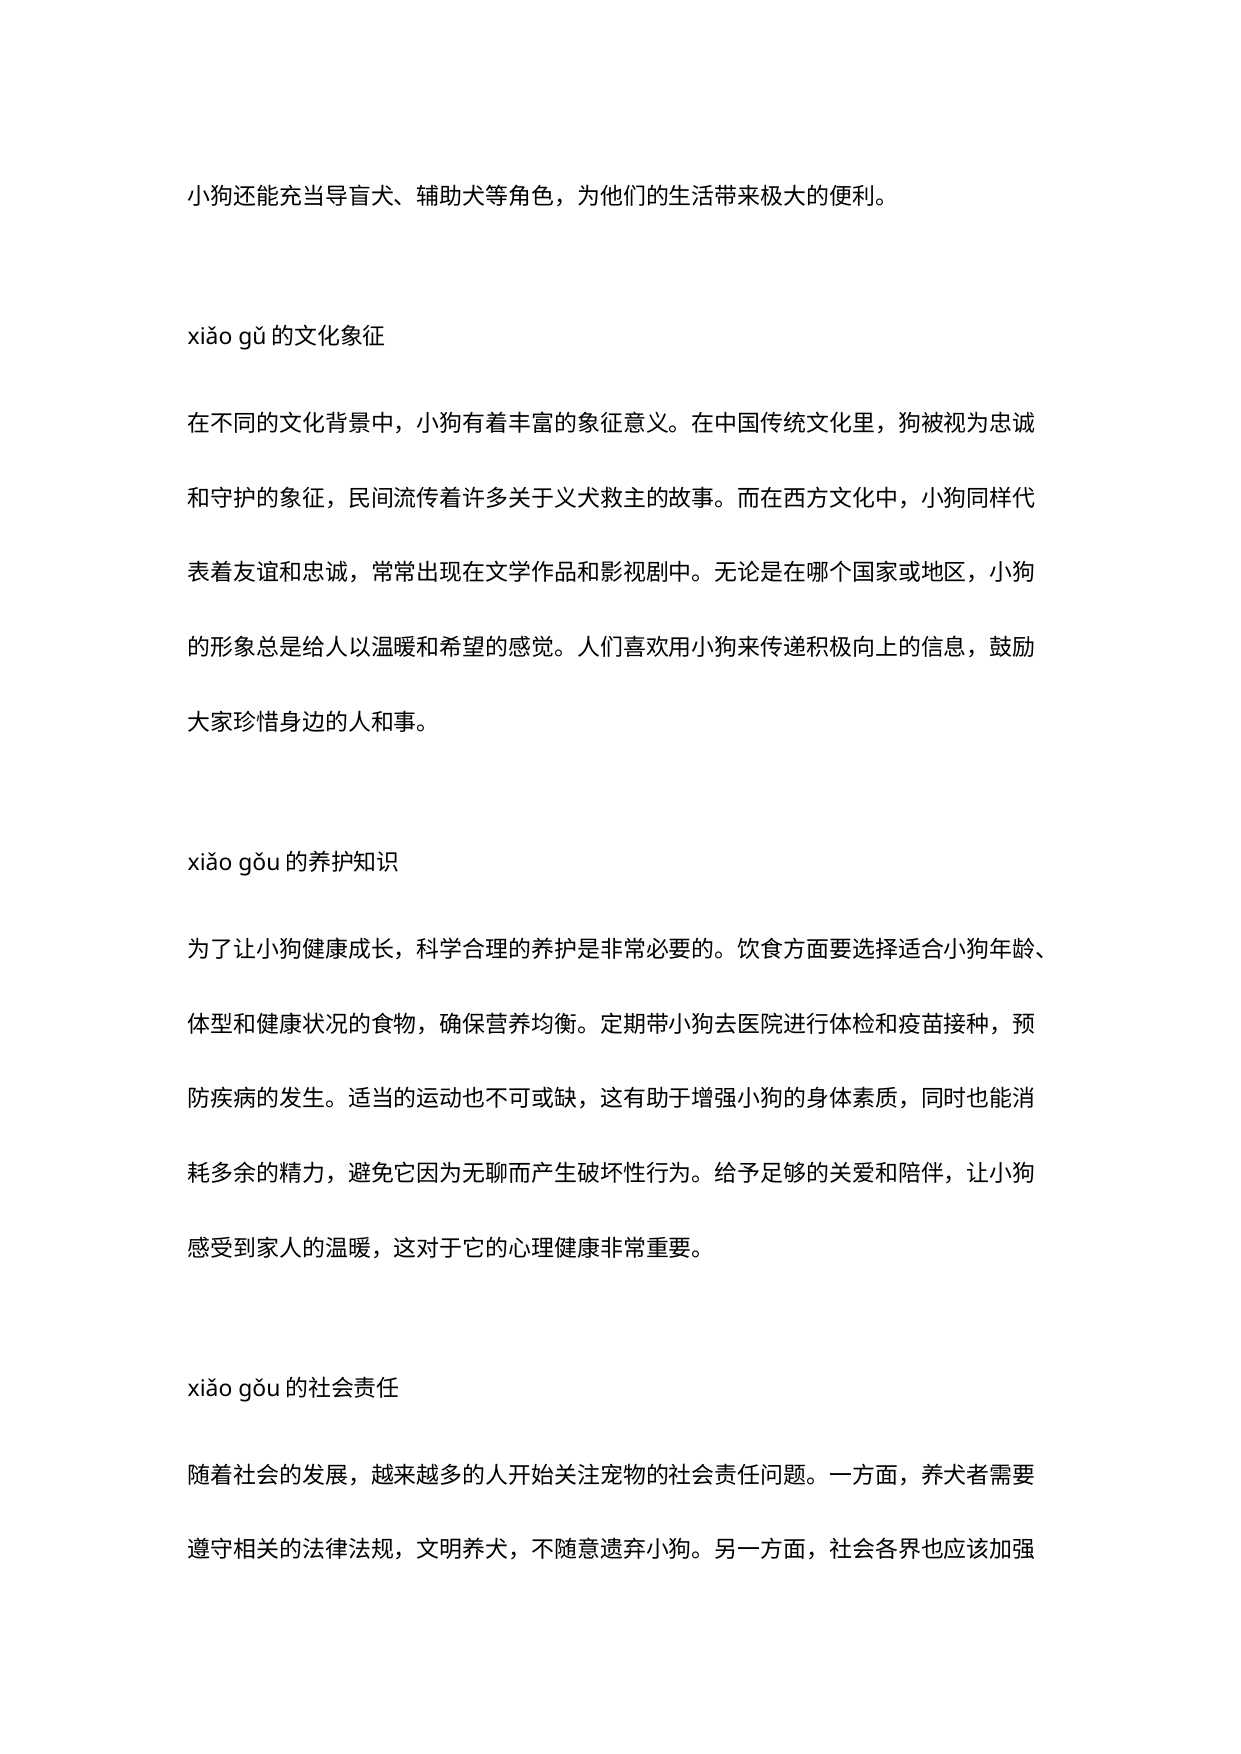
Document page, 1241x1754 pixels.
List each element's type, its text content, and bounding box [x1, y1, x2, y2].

text 在不同的文化背景中，小狗有着丰富的象征意义。在中国传统文化里，狗被视为忠诚和守护的象征，民间流传着许多关于义犬救主的故事。而在西方文化中，小狗同样代表着友谊和忠诚，常常出现在文学作品和影视剧中。无论是在哪个国家或地区，小狗的形象总是给人以温暖和希望的感觉。人们喜欢用小狗来传递积极向上的信息，鼓励大家珍惜身边的人和事。 [187, 389, 1053, 753]
text xiǎo gǒu的社会责任 [187, 1354, 1053, 1419]
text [187, 1441, 1053, 1580]
text xiǎo gǔ的文化象征 [187, 302, 1053, 367]
text xiǎo gǒu的养护知识 [187, 828, 1053, 893]
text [187, 162, 1053, 227]
text 为了让小狗健康成长，科学合理的养护是非常必要的。饮食方面要选择适合小狗年龄、体型和健康状况的食物，确保营养均衡。定期带小狗去医院进行体检和疫苗接种，预防疾病的发生。适当的运动也不可或缺，这有助于增强小狗的身体素质，同时也能消耗多余的精力，避免它因为无聊而产生破坏性行为。给予足够的关爱和陪伴，让小狗感受到家人的温暖，这对于它的心理健康非常重要。 [187, 915, 1053, 1279]
